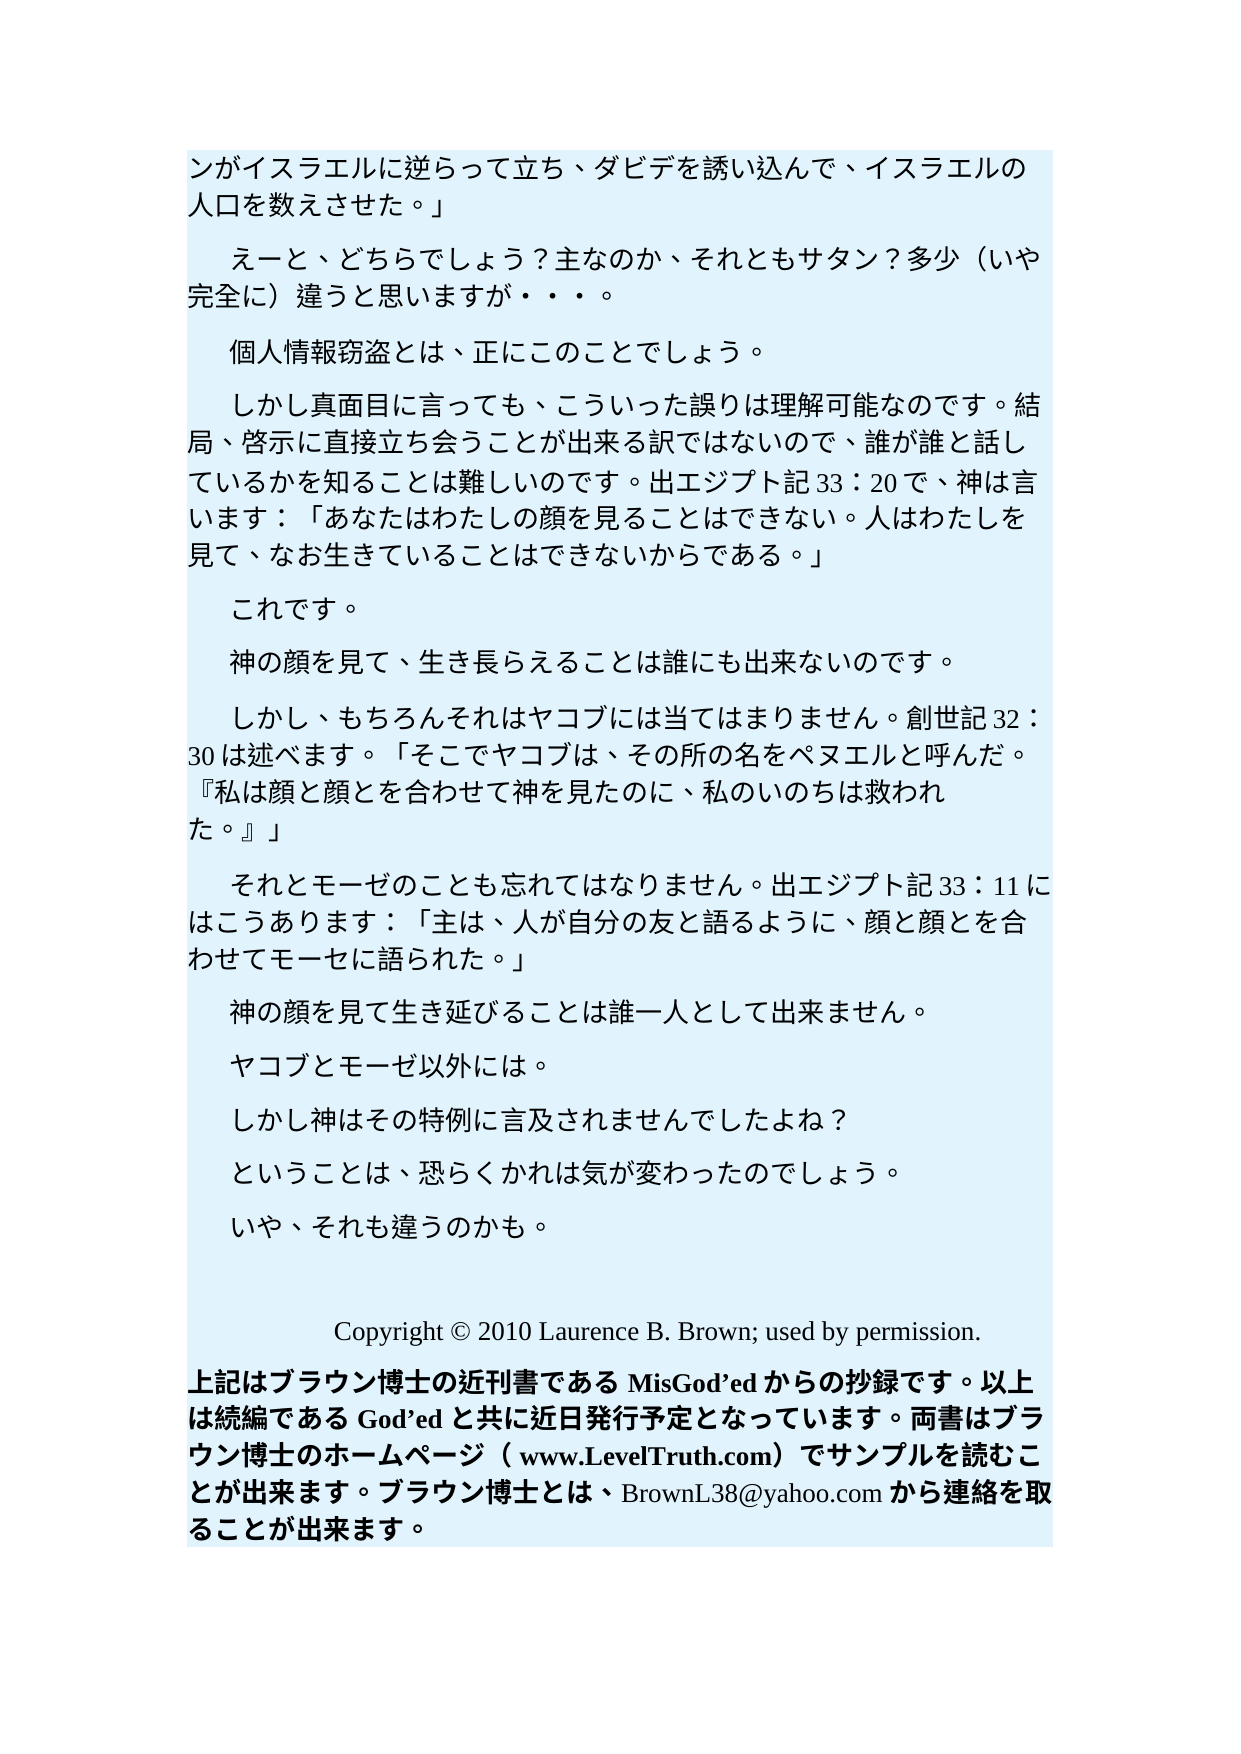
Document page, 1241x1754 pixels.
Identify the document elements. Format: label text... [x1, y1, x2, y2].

text しかし神はその特例に言及されませんでしたよね？ [187, 1101, 1053, 1138]
text 個人情報窃盗とは、正にこのことでしょう。 [187, 331, 1053, 370]
text Copyright © 2010 Laurence B. Brown; used by permission. [187, 1315, 1053, 1346]
text 神の顔を見て、生き長らえることは誰にも出来ないのです。 [187, 644, 1053, 681]
text いや、それも違うのかも。 [187, 1208, 1053, 1245]
text ということは、恐らくかれは気が変わったのでしょう。 [187, 1154, 1053, 1191]
text しかし、もちろんそれはヤコブには当てはまりません。創世記32：30は述べます。「そこでヤコブは、その所の名をペヌエルと呼んだ。『私は顔と顔とを合わせて神を見たのに、私のいのちは救われた。』」 [187, 697, 1053, 847]
text それとモーゼのことも忘れてはなりません。出エジプト記33：11にはこうあります：「主は、人が自分の友と語るように、顔と顔とを合わせてモーセに語られた。」 [187, 864, 1053, 977]
text これです。 [187, 590, 1053, 627]
text えーと、どちらでしょう？主なのか、それともサタン？多少（いや完全に）違うと思いますが・・・。 [187, 240, 1053, 314]
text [187, 150, 1053, 224]
text 上記はブラウン博士の近刊書である MisGod’ed からの抄録です。以上は続編である God’ed と共に近日発行予定となっています。両書はブラウン博士のホームページ（ www.LevelTruth.com）でサンプルを読むことが出来ます。ブラウン博士とは、BrownL38@yahoo.com から連絡を取ることが出来ます。 [187, 1363, 1053, 1547]
text しかし真面目に言っても、こういった誤りは理解可能なのです。結局、啓示に直接立ち会うことが出来る訳ではないので、誰が誰と話しているかを知ることは難しいのです。出エジプト記33：20で、神は言います：「あなたはわたしの顔を見ることはできない。人はわたしを見て、なお生きていることはできないからである。」 [187, 387, 1053, 574]
text ヤコブとモーゼ以外には。 [187, 1047, 1053, 1084]
text 神の顔を見て生き延びることは誰一人として出来ません。 [187, 994, 1053, 1031]
